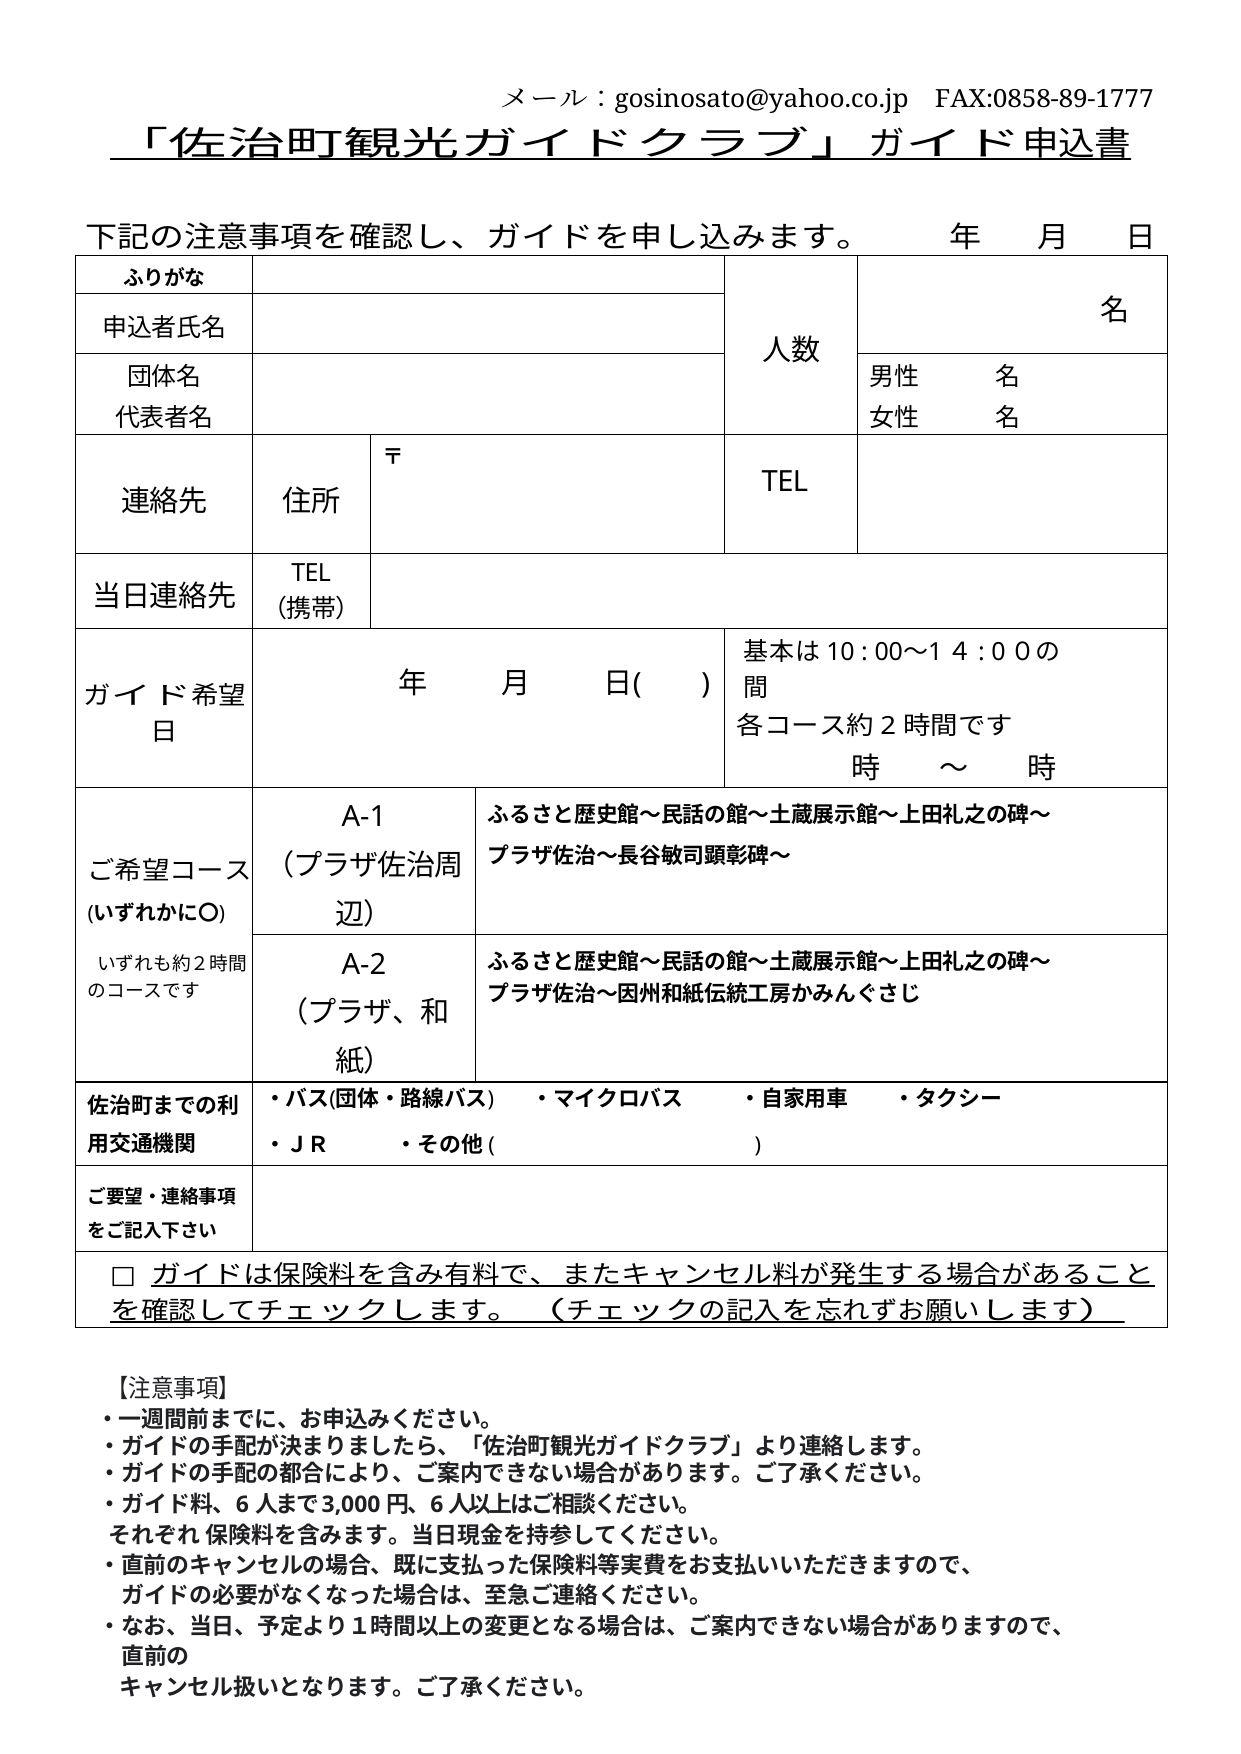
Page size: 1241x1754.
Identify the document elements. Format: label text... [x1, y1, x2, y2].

table_header 名 [858, 256, 1167, 353]
text キャンセル扱いとなります。ご了承ください。 [85, 1671, 1088, 1701]
text ・直前のキャンセルの場合、既に支払った保険料等実費をお支払いいただきますので、ガイドの必要がなくなった場合は、至急ご連絡ください。 [98, 1550, 996, 1610]
table_cell 年 月 日( ) [253, 629, 724, 787]
table_cell 佐治町までの利用交通機関 [76, 1083, 252, 1164]
text 下記の注意事項を確認し、ガイドを申し込みます。 年 月 日 [62, 213, 1179, 255]
table_cell [858, 435, 1167, 553]
table_cell 基本は10 : 00～1４ : 0０の間 各コース約 2 時間です 時 ～ 時 [725, 629, 1167, 787]
table_cell 住所 [253, 435, 370, 553]
table_cell 団体名 代表者名 [76, 354, 252, 434]
table_cell ・バス(団体・路線バス) ・マイクロバス ・自家用車 ・タクシー ・ＪＲ ・その他 ( ) [253, 1083, 1167, 1164]
table_cell A-1 （プラザ佐治周辺） [253, 788, 475, 934]
table_cell 連絡先 [76, 435, 252, 553]
table_cell ガイド希望日 [76, 629, 252, 787]
text それぞれ 保険料を含みます。当日現金を持参してください。 [85, 1519, 1124, 1550]
table_cell 当日連絡先 [76, 554, 252, 628]
table_cell □ ガイドは保険料を含み有料で、またキャンセル料が発生する場合があることを確認してチェックします。（チェックの記入を忘れずお願いします） [76, 1252, 1167, 1327]
table_header [253, 256, 724, 293]
table_header ふりがな [76, 256, 252, 293]
table_cell ふるさと歴史館～民話の館～土蔵展示館～上田礼之の碑～ プラザ佐治～因州和紙伝統工房かみんぐさじ [476, 935, 1167, 1081]
table_cell [253, 354, 724, 434]
table_cell ご要望・連絡事項をご記入下さい [76, 1166, 252, 1251]
table_cell TEL （携帯） [253, 554, 370, 628]
table_cell ふるさと歴史館～民話の館～土蔵展示館～上田礼之の碑～ プラザ佐治～長谷敏司顕彰碑～ [476, 788, 1167, 934]
table_cell [253, 1166, 1167, 1251]
title 「佐治町観光ガイドクラブ」ガイド申込書 [62, 116, 1179, 164]
text ・一週間前までに、お申込みください。 [96, 1405, 1180, 1433]
text 【注意事項】 [109, 1368, 1180, 1405]
text ・なお、当日、予定より１時間以上の変更となる場合は、ご案内できない場合がありますので、直前の [98, 1610, 1088, 1671]
text ・ガイドの手配が決まりましたら、「佐治町観光ガイドクラブ」より連絡します。 [98, 1433, 1180, 1460]
table_cell 男性 名 女性 名 [858, 354, 1167, 434]
table_cell 申込者氏名 [76, 294, 252, 353]
table_cell ご希望コース (いずれかに〇) いずれも約２時間 のコースです [76, 788, 252, 1081]
subtitle メール：gosinosato@yahoo.co.jp FAX:0858-89-1777 [109, 75, 1180, 116]
table_cell TEL [725, 435, 857, 553]
table_cell [253, 294, 724, 353]
text ・ガイド料、6 人まで 3,000 円、6人以上はご相談ください。 [98, 1488, 1124, 1518]
table_cell [371, 554, 1167, 628]
table_cell 〒 [371, 435, 724, 553]
table_header 人数 [725, 256, 857, 434]
table_cell A-2 （プラザ、和紙） [253, 935, 475, 1081]
text ・ガイドの手配の都合により、ご案内できない場合があります。ご了承ください。 [98, 1460, 1180, 1487]
